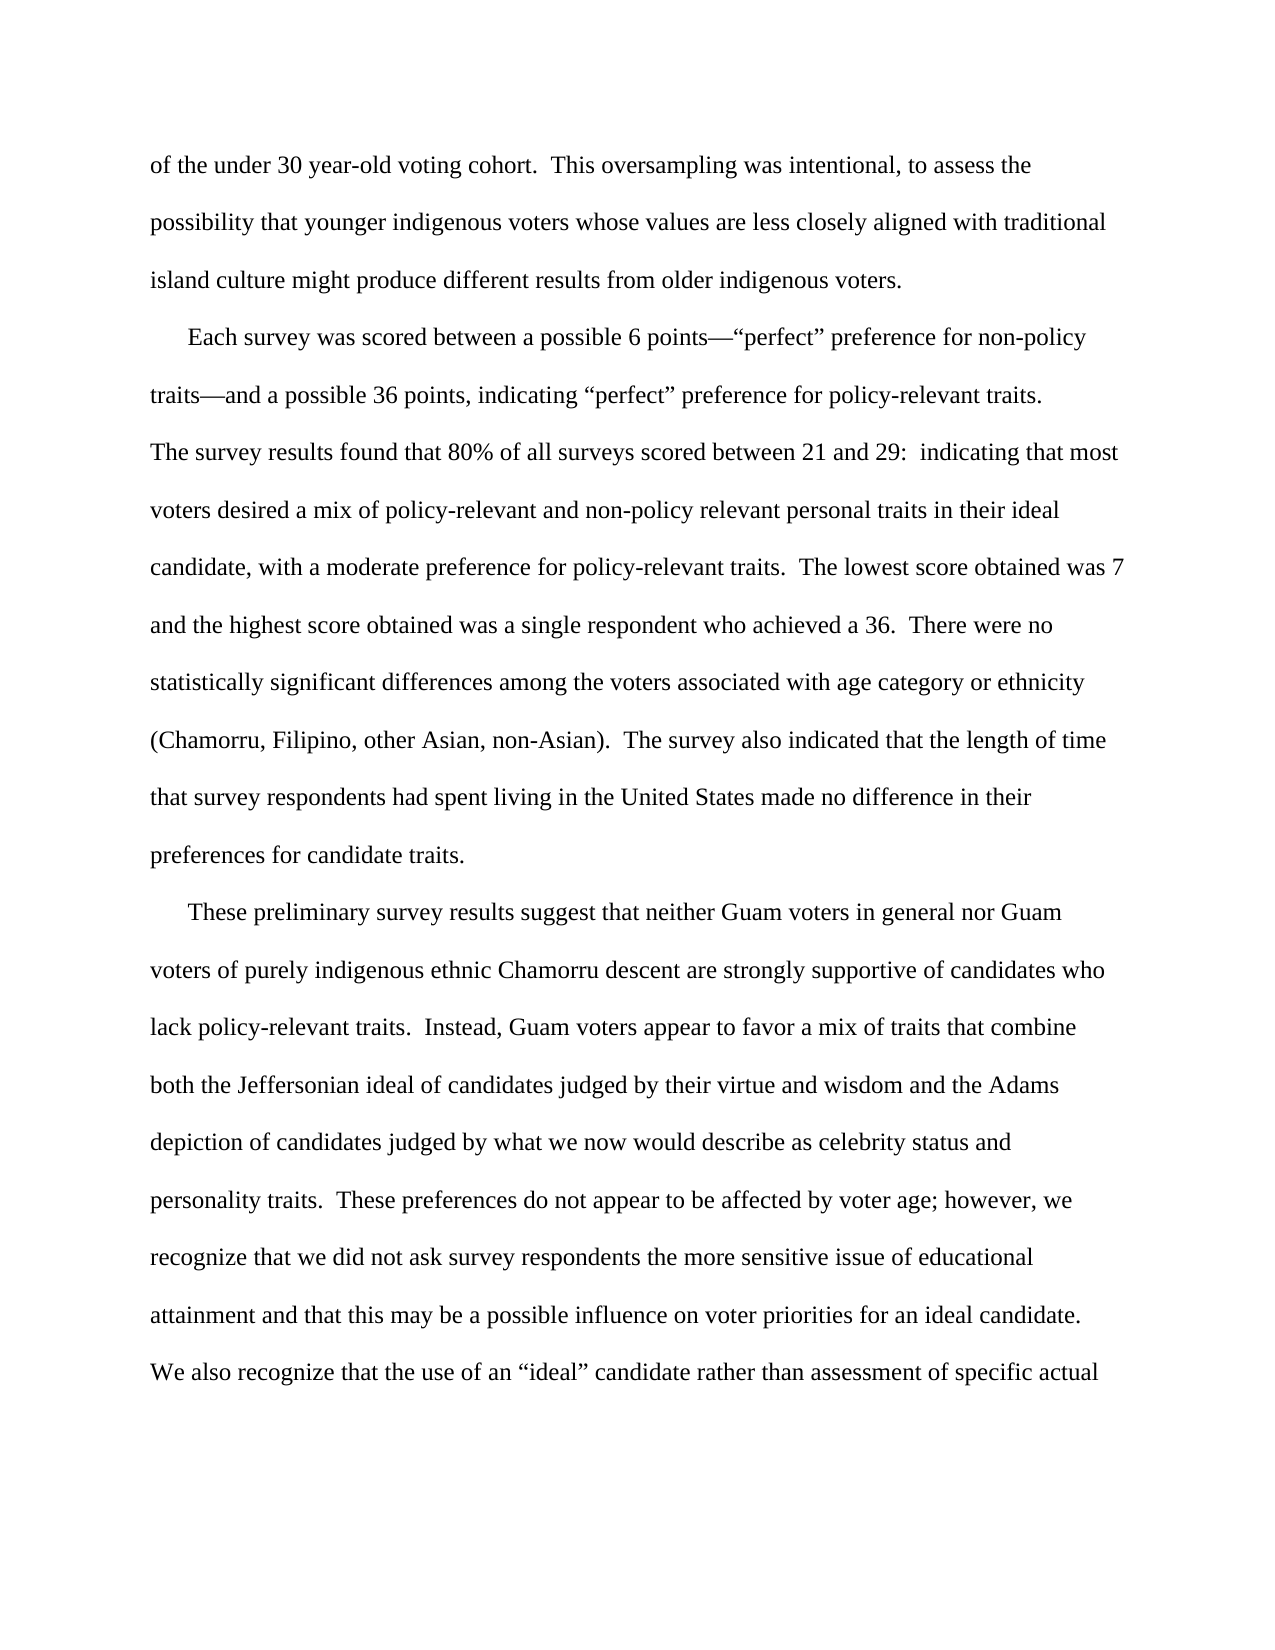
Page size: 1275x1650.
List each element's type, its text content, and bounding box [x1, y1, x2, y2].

text The survey results found that 80% of all surveys scored between 21 and 29: indicating that most voters desired a mix of policy-relevant and non-policy relevant personal traits in their ideal candidate, with a moderate preference for policy-relevant traits. The lowest score obtained was 7 and the highest score obtained was a single respondent who achieved a 36. There were no statistically significant differences among the voters associated with age category or ethnicity (Chamorru, Filipino, other Asian, non-Asian). The survey also indicated that the length of time that survey respondents had spent living in the United States made no difference in their preferences for candidate traits. [150, 437, 1125, 869]
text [150, 150, 1125, 294]
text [150, 897, 1125, 1386]
text Each survey was scored between a possible 6 points—“perfect” preference for non-policy traits—and a possible 36 points, indicating “perfect” preference for policy-relevant traits. [150, 322, 1125, 409]
